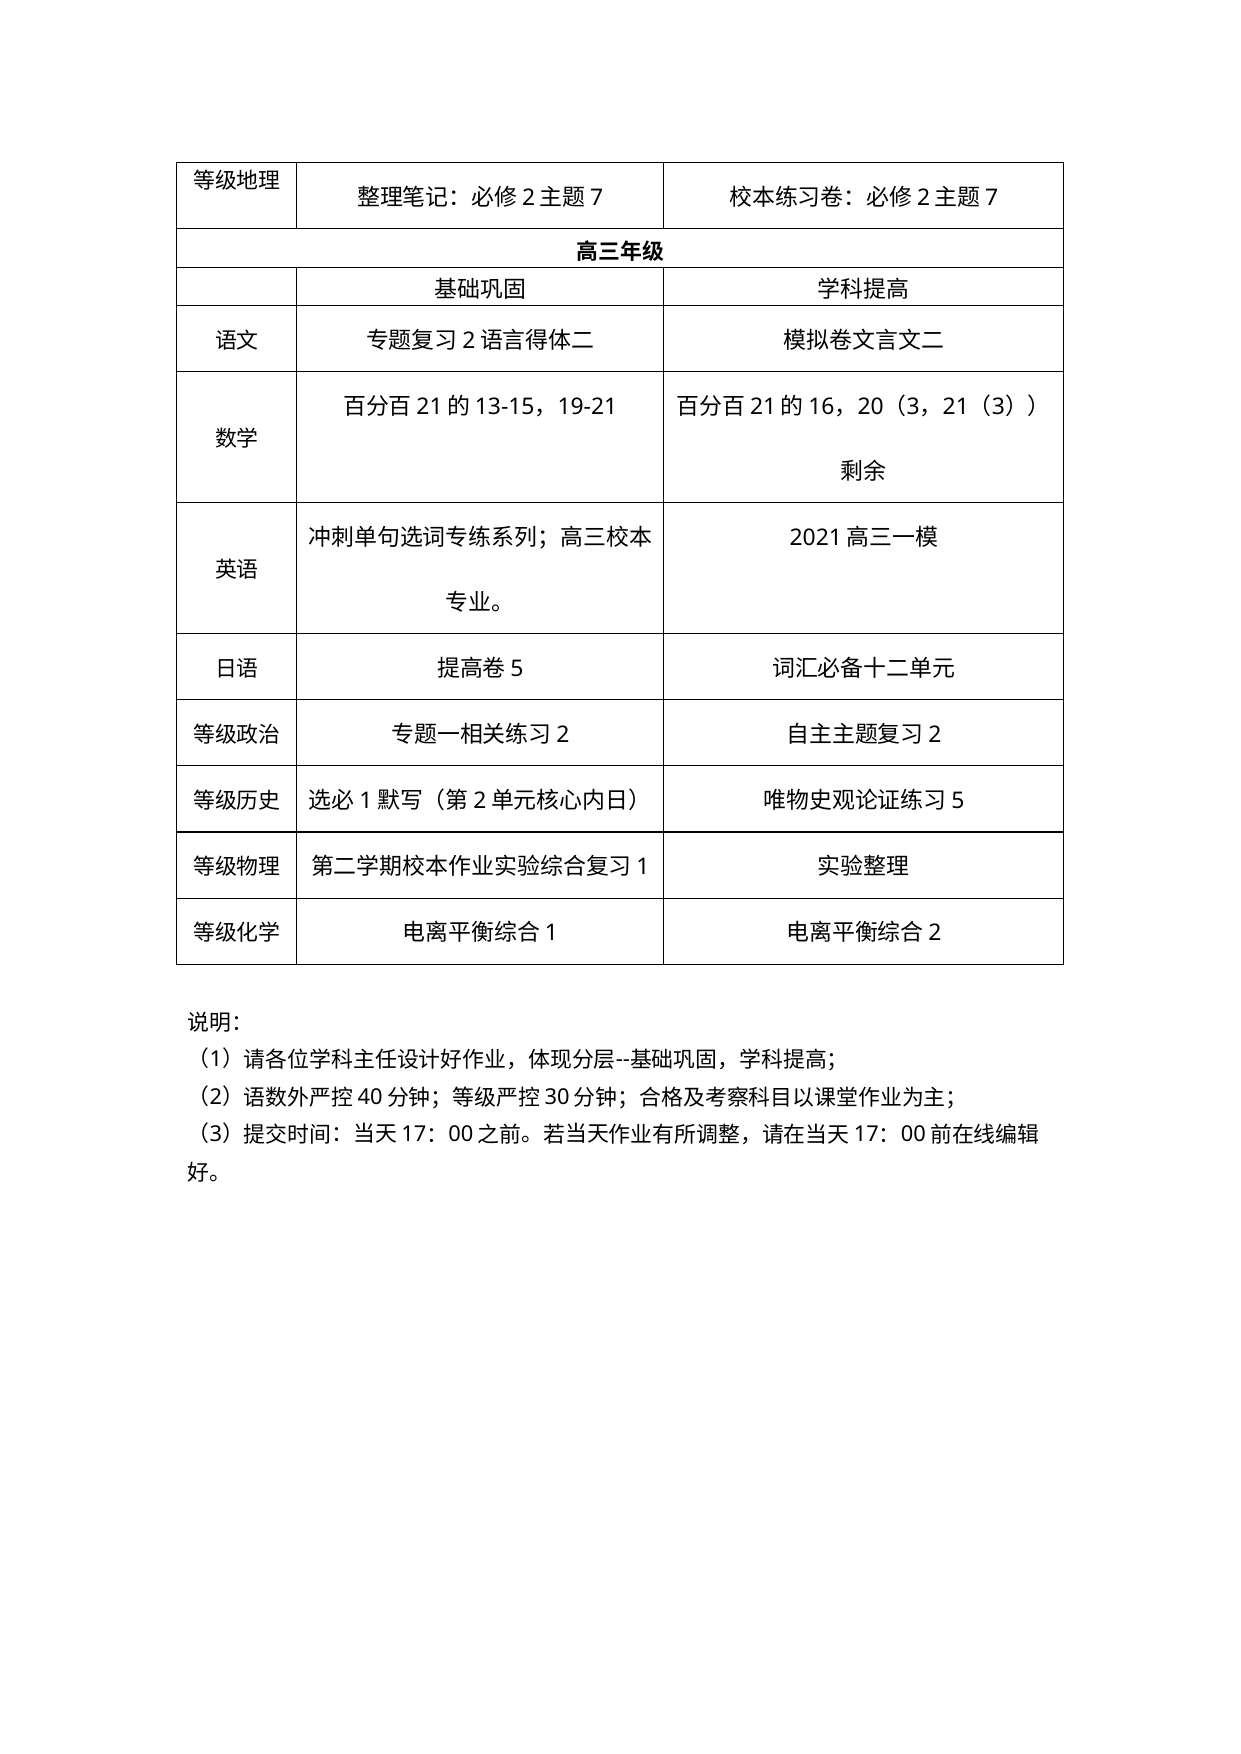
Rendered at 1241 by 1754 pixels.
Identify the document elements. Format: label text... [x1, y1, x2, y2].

table_cell 等级化学 [177, 899, 296, 963]
text （3）提交时间：当天17：00之前。若当天作业有所调整，请在当天17：00前在线编辑好。 [187, 1114, 1053, 1189]
text 说明： [187, 1002, 1053, 1039]
table_cell 数学 [177, 372, 296, 502]
table_cell 整理笔记：必修2主题7 [297, 163, 663, 228]
table_cell 词汇必备十二单元 [664, 634, 1063, 699]
table_cell 基础巩固 [297, 268, 663, 305]
table_cell 冲刺单句选词专练系列；高三校本专业。 [297, 503, 663, 633]
table_cell 专题一相关练习2 [297, 700, 663, 765]
table_cell 模拟卷文言文二 [664, 306, 1063, 371]
table_cell 专题复习2语言得体二 [297, 306, 663, 371]
table_cell 电离平衡综合1 [297, 899, 663, 963]
table_cell 高三年级 [177, 229, 1063, 267]
table_cell [177, 268, 296, 305]
table_cell 语文 [177, 306, 296, 371]
table_cell 提高卷5 [297, 634, 663, 699]
table_cell 2021高三一模 [664, 503, 1063, 633]
text （2）语数外严控40分钟；等级严控30分钟；合格及考察科目以课堂作业为主； [187, 1077, 1053, 1114]
table_cell 等级物理 [177, 833, 296, 897]
text （1）请各位学科主任设计好作业，体现分层--基础巩固，学科提高； [187, 1039, 1053, 1077]
table_cell 等级地理 [177, 163, 296, 228]
table_cell 百分百21的16，20（3，21（3））剩余 [664, 372, 1063, 502]
table_cell 等级政治 [177, 700, 296, 765]
table_cell 电离平衡综合2 [664, 899, 1063, 963]
table_cell 校本练习卷：必修2主题7 [664, 163, 1063, 228]
table_cell 百分百21的13-15，19-21 [297, 372, 663, 502]
table_cell 日语 [177, 634, 296, 699]
table_cell 实验整理 [664, 833, 1063, 897]
table_cell 等级历史 [177, 766, 296, 831]
table_cell 英语 [177, 503, 296, 633]
table_cell 选必1默写（第2单元核心内日） [297, 766, 663, 831]
table_cell 第二学期校本作业实验综合复习1 [297, 833, 663, 897]
table_cell 学科提高 [664, 268, 1063, 305]
table_cell 自主主题复习2 [664, 700, 1063, 765]
table_cell 唯物史观论证练习5 [664, 766, 1063, 831]
